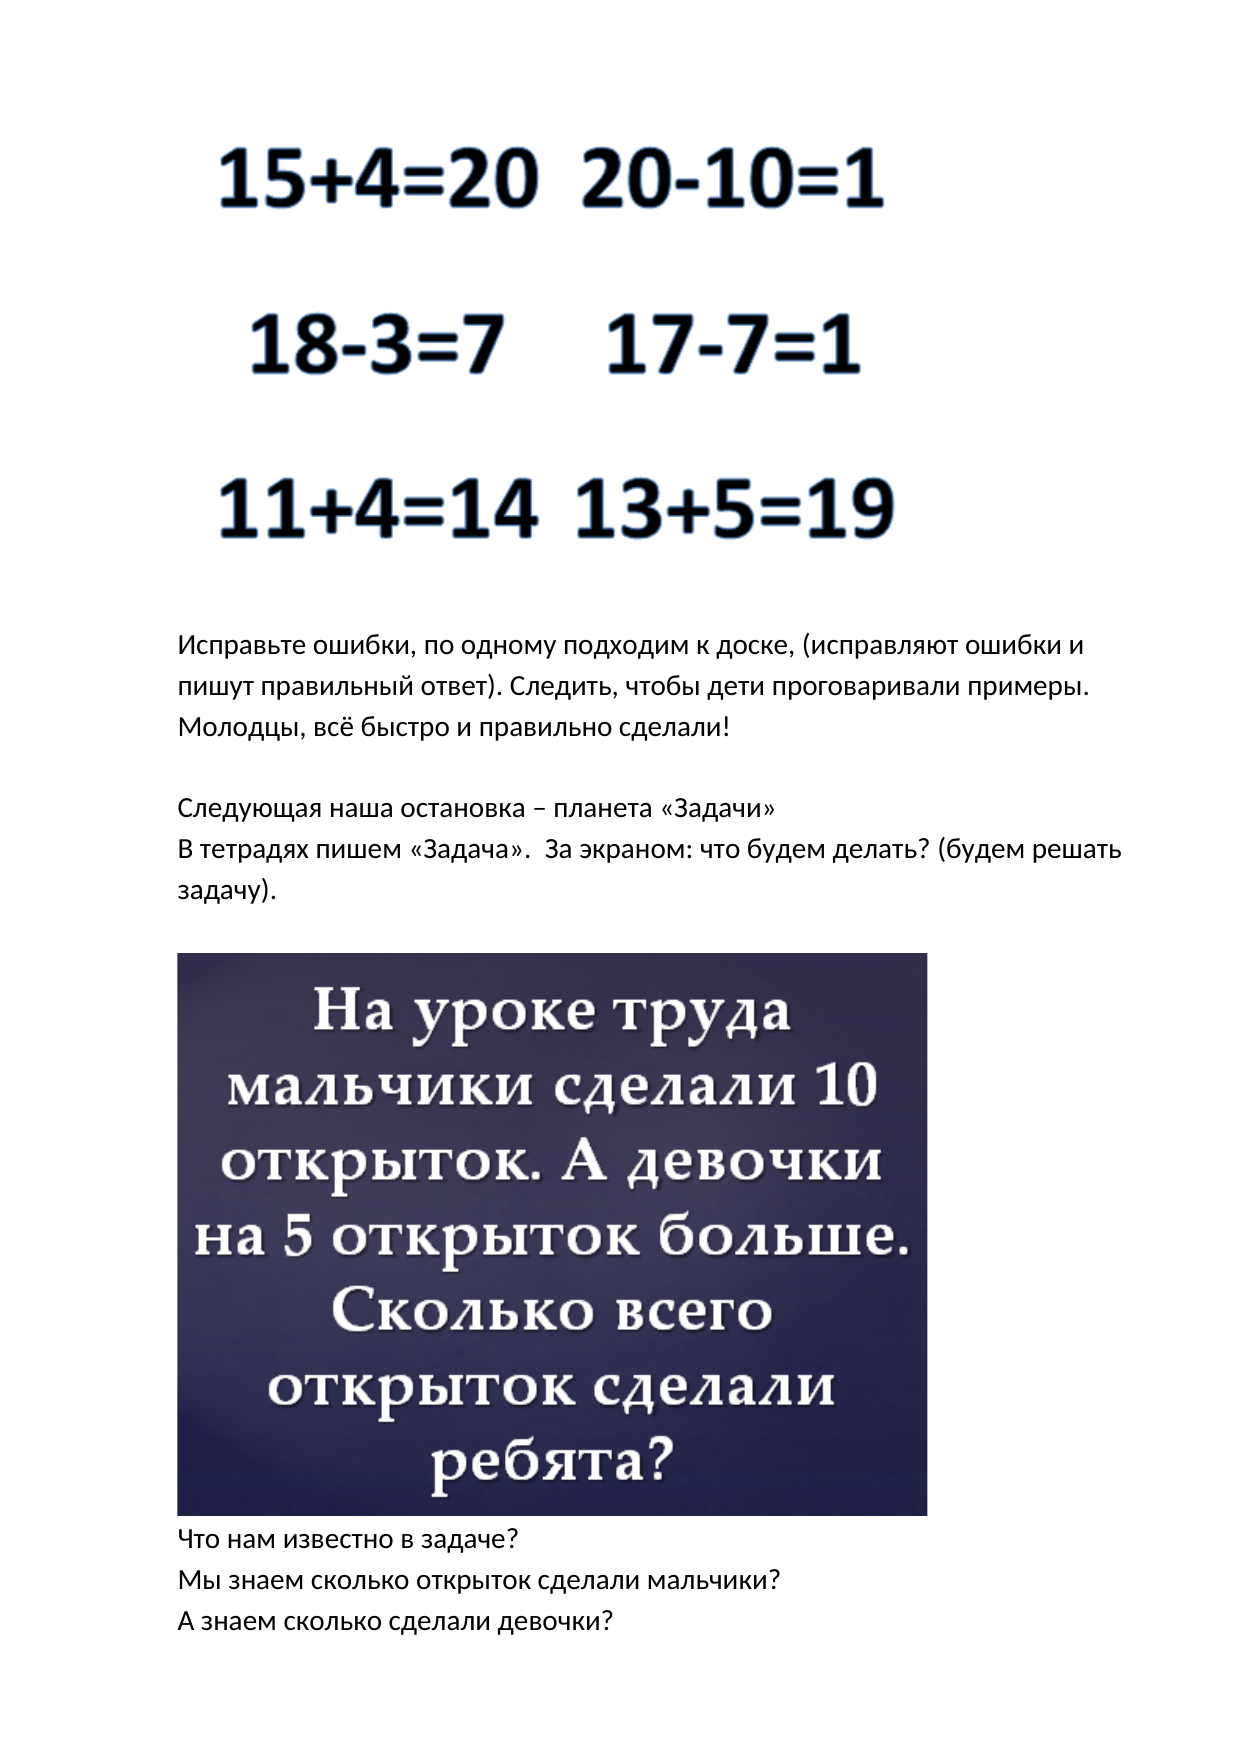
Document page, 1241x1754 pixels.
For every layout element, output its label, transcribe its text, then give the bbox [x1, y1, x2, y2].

text Молодцы, всё быстро и правильно сделали! [177, 708, 1152, 743]
picture [177, 953, 928, 1516]
text Следующая наша остановка – планета «Задачи» [177, 789, 1152, 825]
text А знаем сколько сделали девочки? [177, 1602, 1152, 1638]
text В тетрадях пишем «Задача». За экраном: что будем делать? (будем решать задачу). [177, 831, 1152, 907]
text Мы знаем сколько открыток сделали мальчики? [177, 1561, 1152, 1597]
picture [177, 59, 928, 622]
text Исправьте ошибки, по одному подходим к доске, (исправляют ошибки и пишут правильный ответ). Следить, чтобы дети проговаривали примеры. [177, 626, 1152, 702]
text Что нам известно в задаче? [177, 1520, 1152, 1556]
